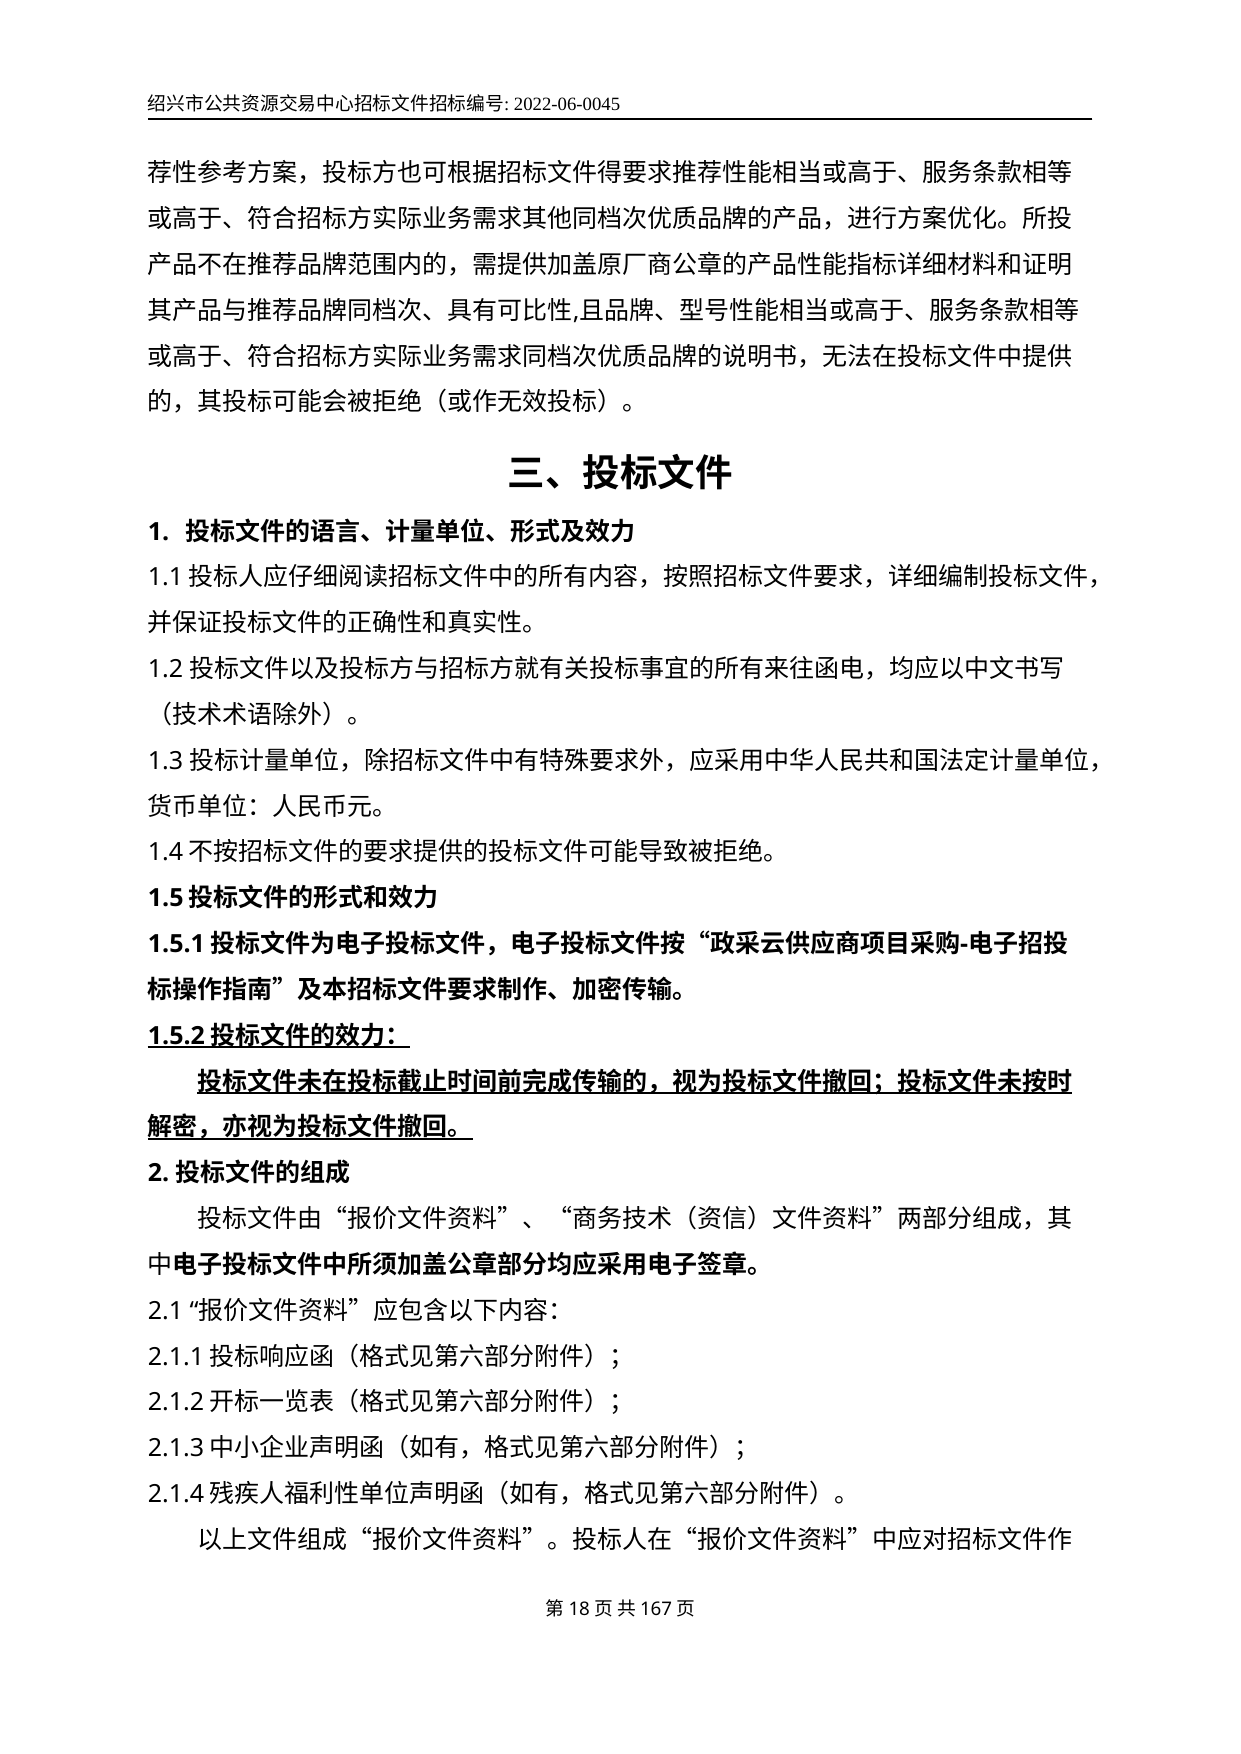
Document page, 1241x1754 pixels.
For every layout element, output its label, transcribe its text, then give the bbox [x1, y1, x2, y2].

text 2.1.4残疾人福利性单位声明函（如有，格式见第六部分附件）。 [148, 1466, 1092, 1512]
text 三、投标文件 [148, 420, 1092, 503]
text 2.1.1投标响应函（格式见第六部分附件）； [148, 1328, 1092, 1374]
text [148, 145, 1092, 420]
text 投标文件由“报价文件资料”、“商务技术（资信）文件资料”两部分组成，其中电子投标文件中所须加盖公章部分均应采用电子签章。 [148, 1191, 1092, 1282]
text 1.5投标文件的形式和效力 [148, 870, 1092, 916]
text 1.2 投标文件以及投标方与招标方就有关投标事宜的所有来往函电，均应以中文书写（技术术语除外）。 [148, 641, 1092, 732]
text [148, 1512, 1092, 1557]
text 1.5.2投标文件的效力： [148, 1007, 1092, 1053]
text 1.1投标人应仔细阅读招标文件中的所有内容，按照招标文件要求，详细编制投标文件，并保证投标文件的正确性和真实性。 [148, 549, 1092, 641]
text 2.1.3中小企业声明函（如有，格式见第六部分附件）； [148, 1420, 1092, 1466]
text 1.5.1投标文件为电子投标文件，电子投标文件按“政采云供应商项目采购-电子招投标操作指南”及本招标文件要求制作、加密传输。 [148, 916, 1092, 1007]
text 2.1 “报价文件资料”应包含以下内容： [148, 1282, 1092, 1328]
text 1.4不按招标文件的要求提供的投标文件可能导致被拒绝。 [148, 824, 1092, 870]
text 1.3 投标计量单位，除招标文件中有特殊要求外，应采用中华人民共和国法定计量单位，货币单位：人民币元。 [148, 732, 1092, 824]
text 2.1.2开标一览表（格式见第六部分附件）； [148, 1374, 1092, 1420]
text 2. 投标文件的组成 [148, 1145, 1092, 1191]
list 投标文件的语言、计量单位、形式及效力 [148, 503, 1092, 549]
text 投标文件未在投标截止时间前完成传输的，视为投标文件撤回；投标文件未按时解密，亦视为投标文件撤回。 [148, 1053, 1092, 1145]
